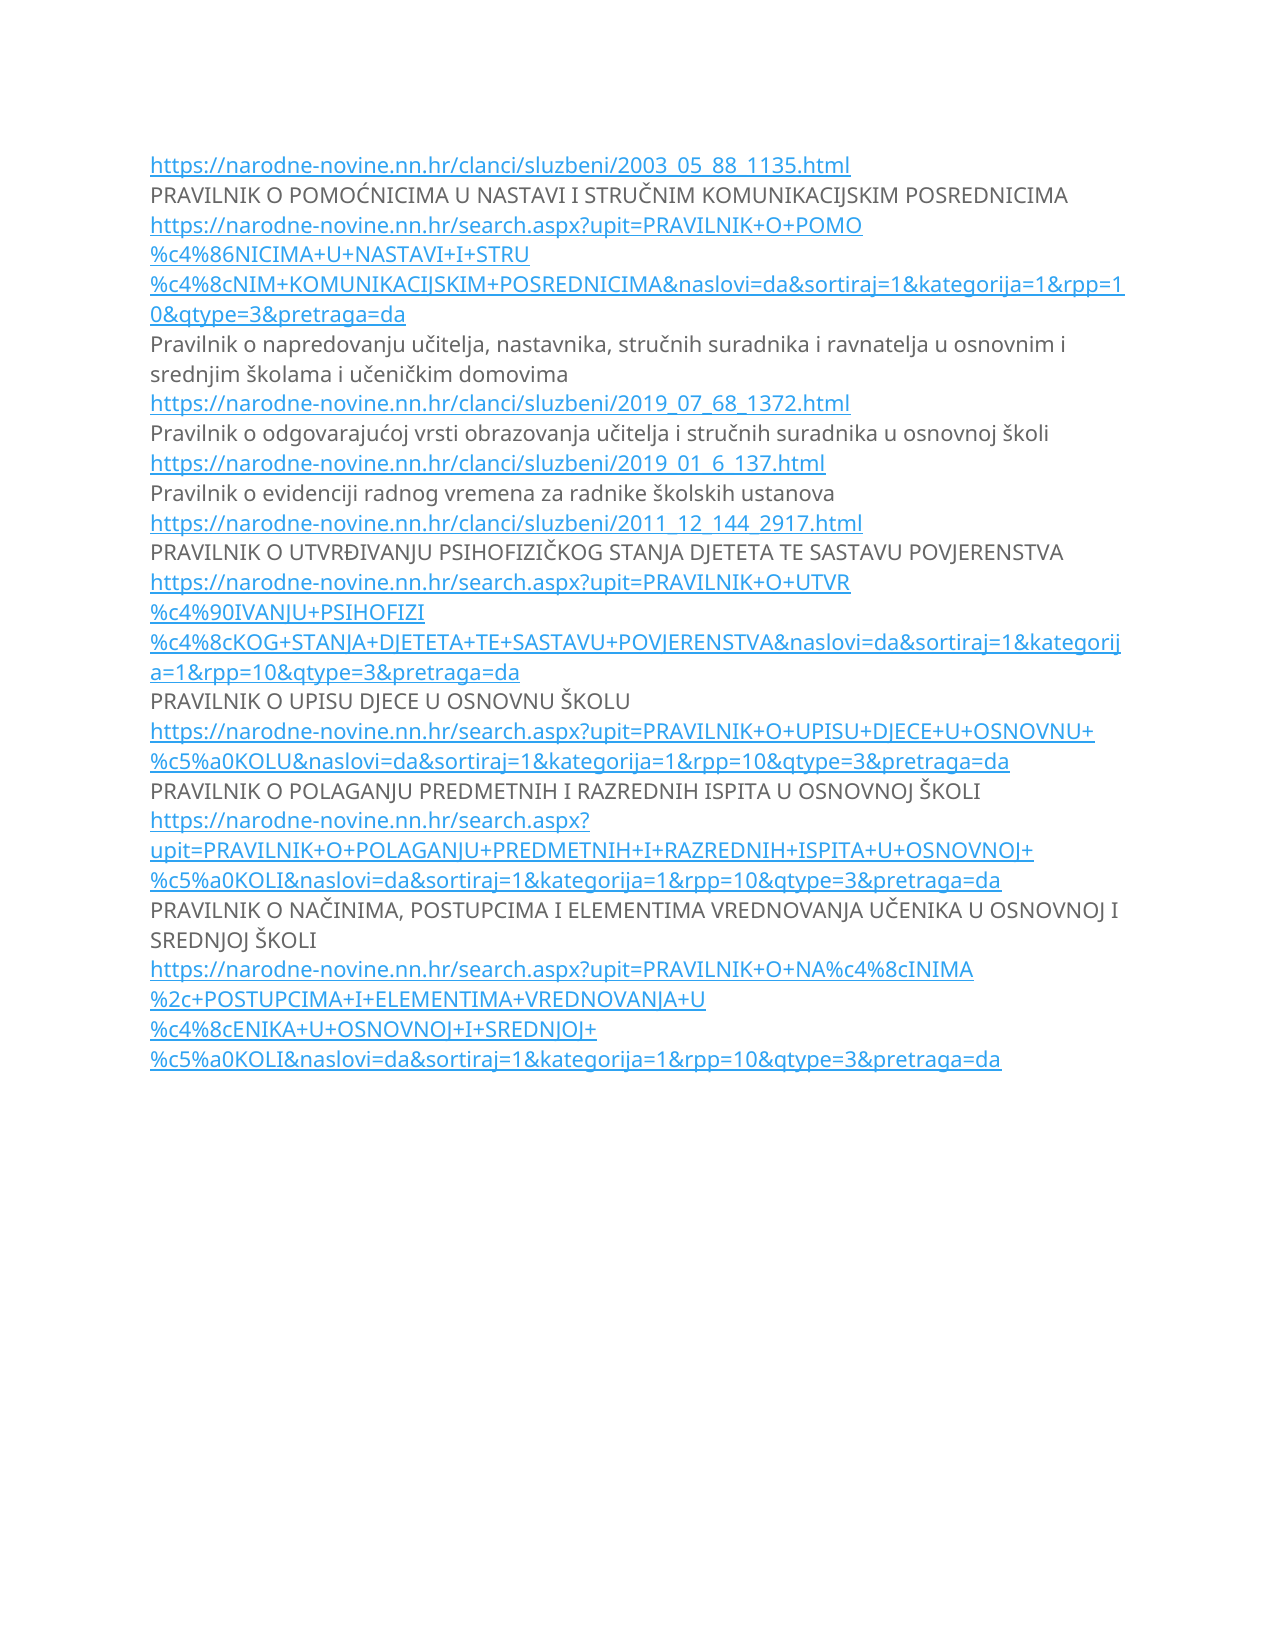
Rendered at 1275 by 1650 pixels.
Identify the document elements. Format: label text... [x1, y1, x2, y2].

text https://narodne-novine.nn.hr/clanci/sluzbeni/2019_07_68_1372.html [150, 388, 1125, 418]
text PRAVILNIK O POMOĆNICIMA U NASTAVI I STRUČNIM KOMUNIKACIJSKIM POSREDNICIMA [150, 180, 1125, 209]
text Pravilnik o napredovanju učitelja, nastavnika, stručnih suradnika i ravnatelja u osnovnim i srednjim školama i učeničkim domovima [150, 329, 1125, 388]
text Pravilnik o evidenciji radnog vremena za radnike školskih ustanova [150, 478, 1125, 507]
text PRAVILNIK O UPISU DJECE U OSNOVNU ŠKOLU [150, 686, 1125, 716]
text PRAVILNIK O POLAGANJU PREDMETNIH I RAZREDNIH ISPITA U OSNOVNOJ ŠKOLI [150, 776, 1125, 805]
text https://narodne-novine.nn.hr/search.aspx?upit=PRAVILNIK+O+NA%c4%8cINIMA%2c+POSTUPCIMA+I+ELEMENTIMA+VREDNOVANJA+U%c4%8cENIKA+U+OSNOVNOJ+I+SREDNJOJ+%c5%a0KOLI&naslovi=da&sortiraj=1&kategorija=1&rpp=10&qtype=3&pretraga=da [150, 954, 1125, 1073]
text https://narodne-novine.nn.hr/search.aspx?upit=PRAVILNIK+O+POMO%c4%86NICIMA+U+NASTAVI+I+STRU%c4%8cNIM+KOMUNIKACIJSKIM+POSREDNICIMA&naslovi=da&sortiraj=1&kategorija=1&rpp=10&qtype=3&pretraga=da [150, 296, 1125, 329]
text PRAVILNIK O NAČINIMA, POSTUPCIMA I ELEMENTIMA VREDNOVANJA UČENIKA U OSNOVNOJ I SREDNJOJ ŠKOLI [150, 895, 1125, 954]
text PRAVILNIK O UTVRĐIVANJU PSIHOFIZIČKOG STANJA DJETETA TE SASTAVU POVJERENSTVA [150, 537, 1125, 567]
text https://narodne-novine.nn.hr/clanci/sluzbeni/2011_12_144_2917.html [150, 507, 1125, 537]
text https://narodne-novine.nn.hr/search.aspx?upit=PRAVILNIK+O+POLAGANJU+PREDMETNIH+I+RAZREDNIH+ISPITA+U+OSNOVNOJ+%c5%a0KOLI&naslovi=da&sortiraj=1&kategorija=1&rpp=10&qtype=3&pretraga=da [150, 805, 1125, 895]
text https://narodne-novine.nn.hr/clanci/sluzbeni/2003_05_88_1135.html [150, 150, 1125, 180]
text https://narodne-novine.nn.hr/clanci/sluzbeni/2019_01_6_137.html [150, 448, 1125, 478]
text https://narodne-novine.nn.hr/search.aspx?upit=PRAVILNIK+O+UTVR%c4%90IVANJU+PSIHOFIZI%c4%8cKOG+STANJA+DJETETA+TE+SASTAVU+POVJERENSTVA&naslovi=da&sortiraj=1&kategorija=1&rpp=10&qtype=3&pretraga=da [150, 567, 1125, 686]
text Pravilnik o odgovarajućoj vrsti obrazovanja učitelja i stručnih suradnika u osnovnoj školi [150, 418, 1125, 448]
text https://narodne-novine.nn.hr/search.aspx?upit=PRAVILNIK+O+UPISU+DJECE+U+OSNOVNU+%c5%a0KOLU&naslovi=da&sortiraj=1&kategorija=1&rpp=10&qtype=3&pretraga=da [150, 716, 1125, 776]
text https://narodne-novine.nn.hr/search.aspx?upit=PRAVILNIK+O+POMO%c4%86NICIMA+U+NASTAVI+I+STRU%c4%8cNIM+KOMUNIKACIJSKIM+POSREDNICIMA&naslovi=da&sortiraj=1&kategorija=1&rpp=10&qtype=3&pretraga=da [150, 209, 1125, 294]
